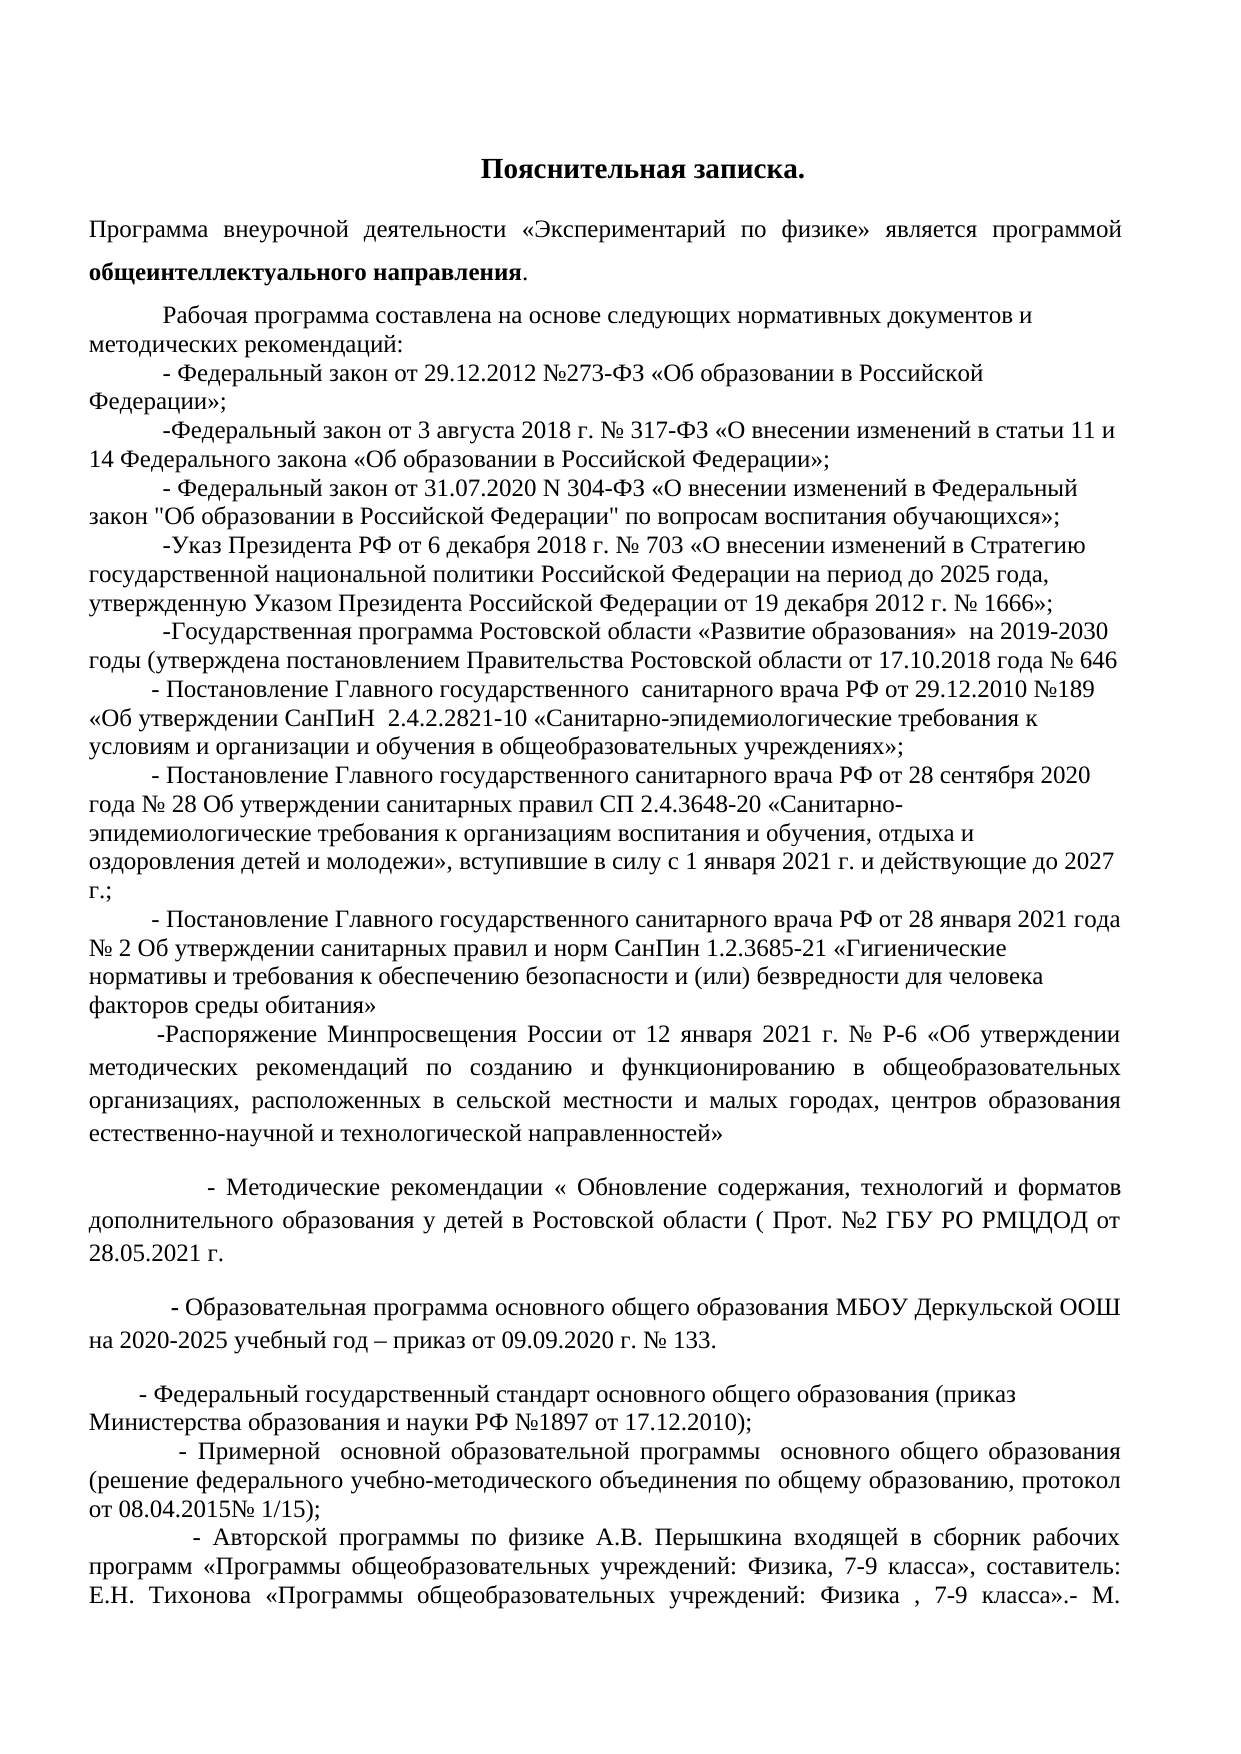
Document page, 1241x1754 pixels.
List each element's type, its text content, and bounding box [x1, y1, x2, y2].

text - Методические рекомендации « Обновление содержания, технологий и форматов дополнительного образования у детей в Ростовской области ( Прот. №2 ГБУ РО РМЦДОД от 28.05.2021 г. [89, 1172, 1122, 1267]
text - Постановление Главного государственного санитарного врача РФ от 29.12.2010 №189 «Об утверждении СанПиН 2.4.2.2821-10 «Санитарно-эпидемиологические требования к условиям и организации и обучения в общеобразовательных учреждениях»; [89, 674, 1122, 760]
text - Постановление Главного государственного санитарного врача РФ от 28 сентября 2020 года № 28 Об утверждении санитарных правил СП 2.4.3648-20 «Санитарно-эпидемиологические требования к организациям воспитания и обучения, отдыха и оздоровления детей и молодежи», вступившие в силу с 1 января 2021 г. и действующие до 2027 г.; [89, 760, 1122, 904]
text - Федеральный закон от 29.12.2012 №273-ФЗ «Об образовании в Российской Федерации»; [89, 358, 1122, 415]
text -Государственная программа Ростовской области «Развитие образования» на 2019-2030 годы (утверждена постановлением Правительства Ростовской области от 17.10.2018 года № 646 [89, 616, 1122, 674]
text Программа внеурочной деятельности «Экспериментарий по физике» является программой общеинтеллектуального направления. [89, 214, 1122, 286]
text -Указ Президента РФ от 6 декабря 2018 г. № 703 «О внесении изменений в Стратегию государственной национальной политики Российской Федерации на период до 2025 года, утвержденную Указом Президента Российской Федерации от 19 декабря 2012 г. № 1666»; [89, 530, 1122, 616]
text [89, 1522, 1122, 1609]
text - Федеральный государственный стандарт основного общего образования (приказ Министерства образования и науки РФ №1897 от 17.12.2010); [89, 1379, 1122, 1436]
text - Примерной основной образовательной программы основного общего образования (решение федерального учебно-методического объединения по общему образованию, протокол от 08.04.2015№ 1/15); [89, 1436, 1122, 1522]
text - Образовательная программа основного общего образования МБОУ Деркульской ООШ на 2020-2025 учебный год – приказ от 09.09.2020 г. № 133. [89, 1292, 1122, 1353]
text Рабочая программа составлена на основе следующих нормативных документов и методических рекомендаций: [89, 300, 1122, 358]
text Пояснительная записка. [164, 152, 1122, 185]
text -Распоряжение Минпросвещения России от 12 января 2021 г. № Р-6 «Об утверждении методических рекомендаций по созданию и функционированию в общеобразовательных организациях, расположенных в сельской местности и малых городах, центров образования естественно-научной и технологической направленностей» [89, 1019, 1122, 1147]
text - Федеральный закон от 31.07.2020 N 304-ФЗ «О внесении изменений в Федеральный закон "Об образовании в Российской Федерации" по вопросам воспитания обучающихся»; [89, 473, 1122, 530]
text -Федеральный закон от 3 августа 2018 г. № 317-ФЗ «О внесении изменений в статьи 11 и 14 Федерального закона «Об образовании в Российской Федерации»; [89, 415, 1122, 473]
text - Постановление Главного государственного санитарного врача РФ от 28 января 2021 года № 2 Об утверждении санитарных правил и норм СанПин 1.2.3685-21 «Гигиенические нормативы и требования к обеспечению безопасности и (или) безвредности для человека факторов среды обитания» [89, 904, 1122, 1019]
